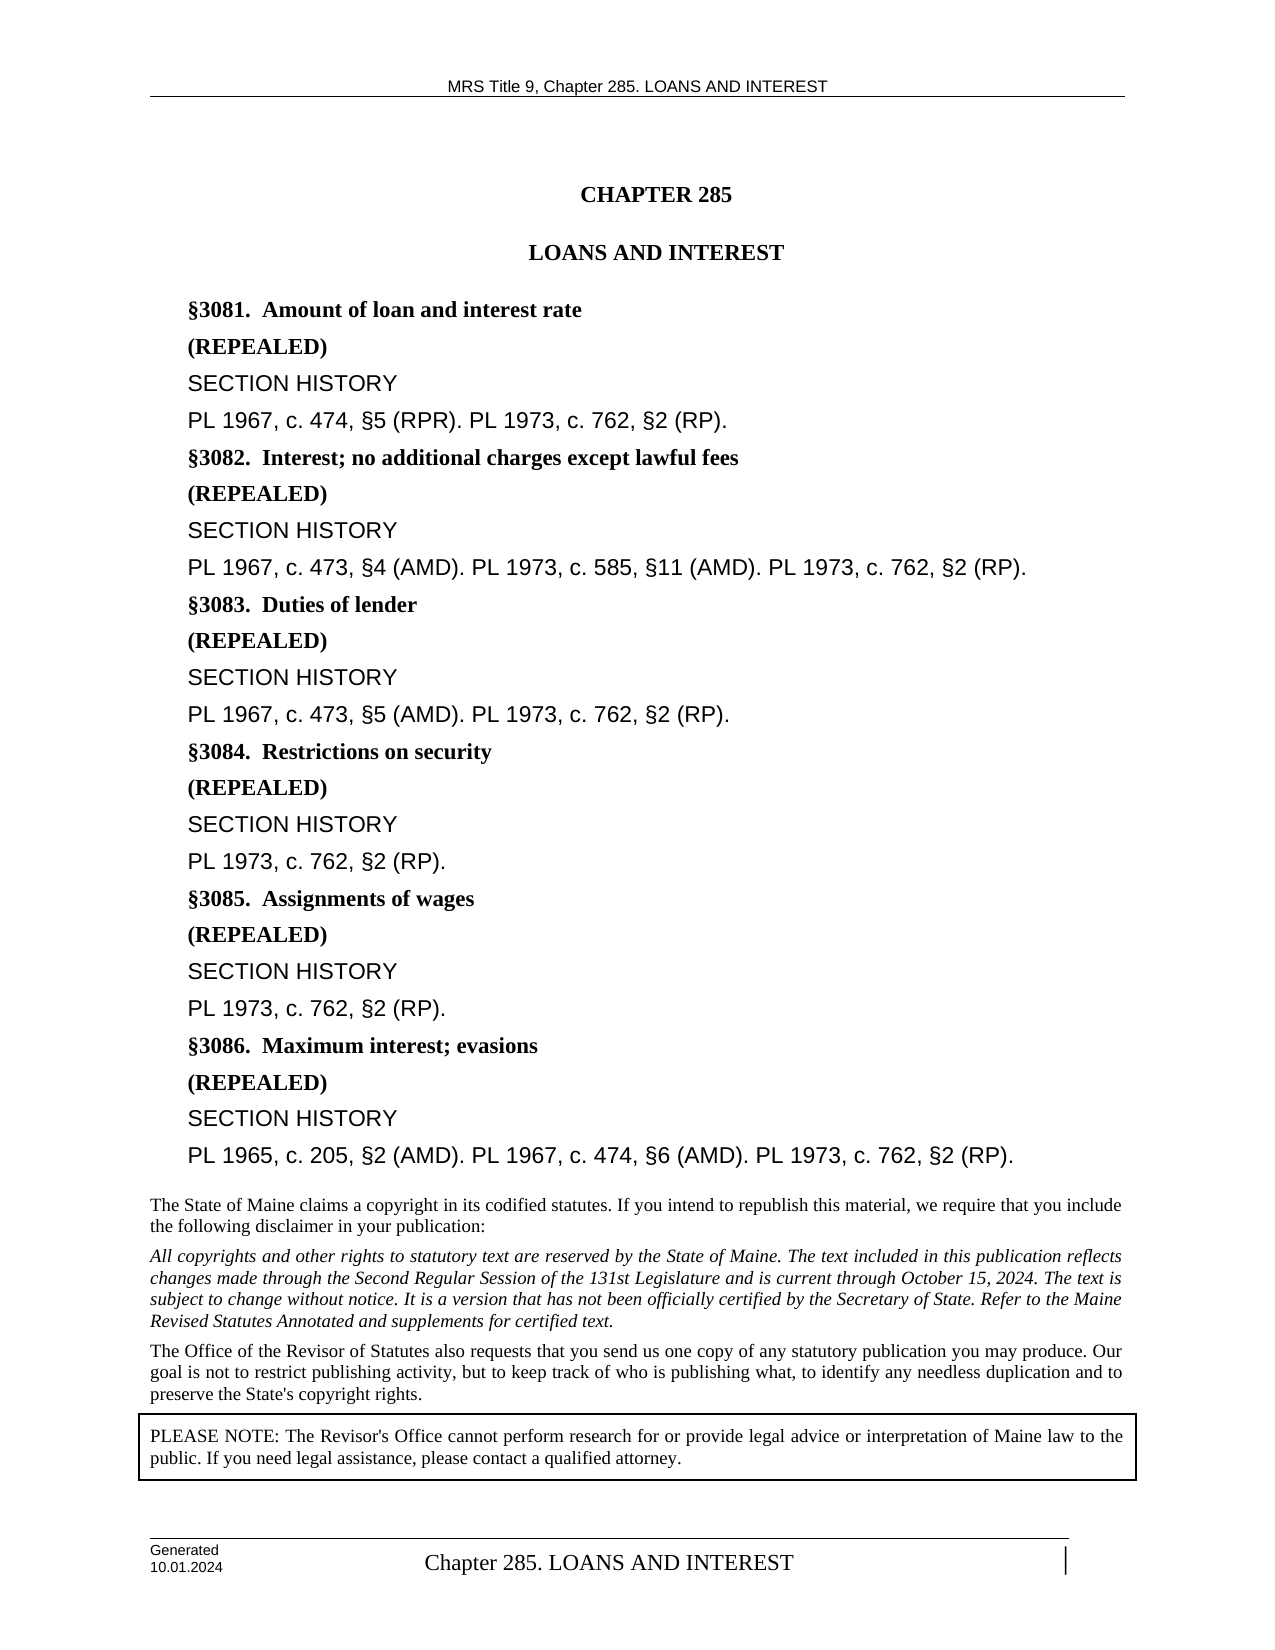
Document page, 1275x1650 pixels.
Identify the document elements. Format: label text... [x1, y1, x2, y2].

text SECTION HISTORY [187, 370, 1125, 396]
text §3085. Assignments of wages [187, 885, 1125, 911]
text (REPEALED) [187, 774, 1125, 801]
text §3084. Restrictions on security [187, 738, 1125, 764]
text §3086. Maximum interest; evasions [187, 1032, 1125, 1058]
text PL 1973, c. 762, §2 (RP). [187, 995, 1125, 1021]
text The Office of the Revisor of Statutes also requests that you send us one copy of any statutory publication you may produce. Our goal is not to restrict publishing activity, but to keep track of who is publishing what, to identify any needless duplication and to preserve the State's copyright rights. [150, 1339, 1125, 1404]
text (REPEALED) [187, 333, 1125, 359]
text PL 1967, c. 474, §5 (RPR). PL 1973, c. 762, §2 (RP). [187, 407, 1125, 433]
text PL 1965, c. 205, §2 (AMD). PL 1967, c. 474, §6 (AMD). PL 1973, c. 762, §2 (RP). [187, 1142, 1125, 1168]
text PL 1967, c. 473, §4 (AMD). PL 1973, c. 585, §11 (AMD). PL 1973, c. 762, §2 (RP). [187, 554, 1125, 580]
text (REPEALED) [187, 922, 1125, 948]
text SECTION HISTORY [187, 958, 1125, 985]
text PLEASE NOTE: The Revisor's Office cannot perform research for or provide legal advice or interpretation of Maine law to the public. If you need legal assistance, please contact a qualified attorney. [140, 1415, 1135, 1479]
text PL 1973, c. 762, §2 (RP). [187, 848, 1125, 874]
text §3081. Amount of loan and interest rate [187, 296, 1125, 323]
text SECTION HISTORY [187, 811, 1125, 838]
text (REPEALED) [187, 627, 1125, 654]
text SECTION HISTORY [187, 664, 1125, 691]
text §3082. Interest; no additional charges except lawful fees [187, 443, 1125, 470]
text SECTION HISTORY [187, 517, 1125, 543]
text (REPEALED) [187, 1069, 1125, 1095]
text (REPEALED) [187, 480, 1125, 507]
text LOANS AND INTEREST [187, 239, 1125, 265]
text All copyrights and other rights to statutory text are reserved by the State of Maine. The text included in this publication reflects changes made through the Second Regular Session of the 131st Legislature and is current through October 15, 2024 . The text is subject to change without notice. It is a version that has not been officially certified by the Secretary of State. Refer to the Maine Revised Statutes Annotated and supplements for certified text. [150, 1245, 1125, 1331]
text SECTION HISTORY [187, 1105, 1125, 1132]
text The State of Maine claims a copyright in its codified statutes. If you intend to republish this material, we require that you include the following disclaimer in your publication: [150, 1193, 1125, 1237]
text PL 1967, c. 473, §5 (AMD). PL 1973, c. 762, §2 (RP). [187, 701, 1125, 727]
text §3083. Duties of lender [187, 591, 1125, 617]
text CHAPTER 285 [187, 181, 1125, 208]
